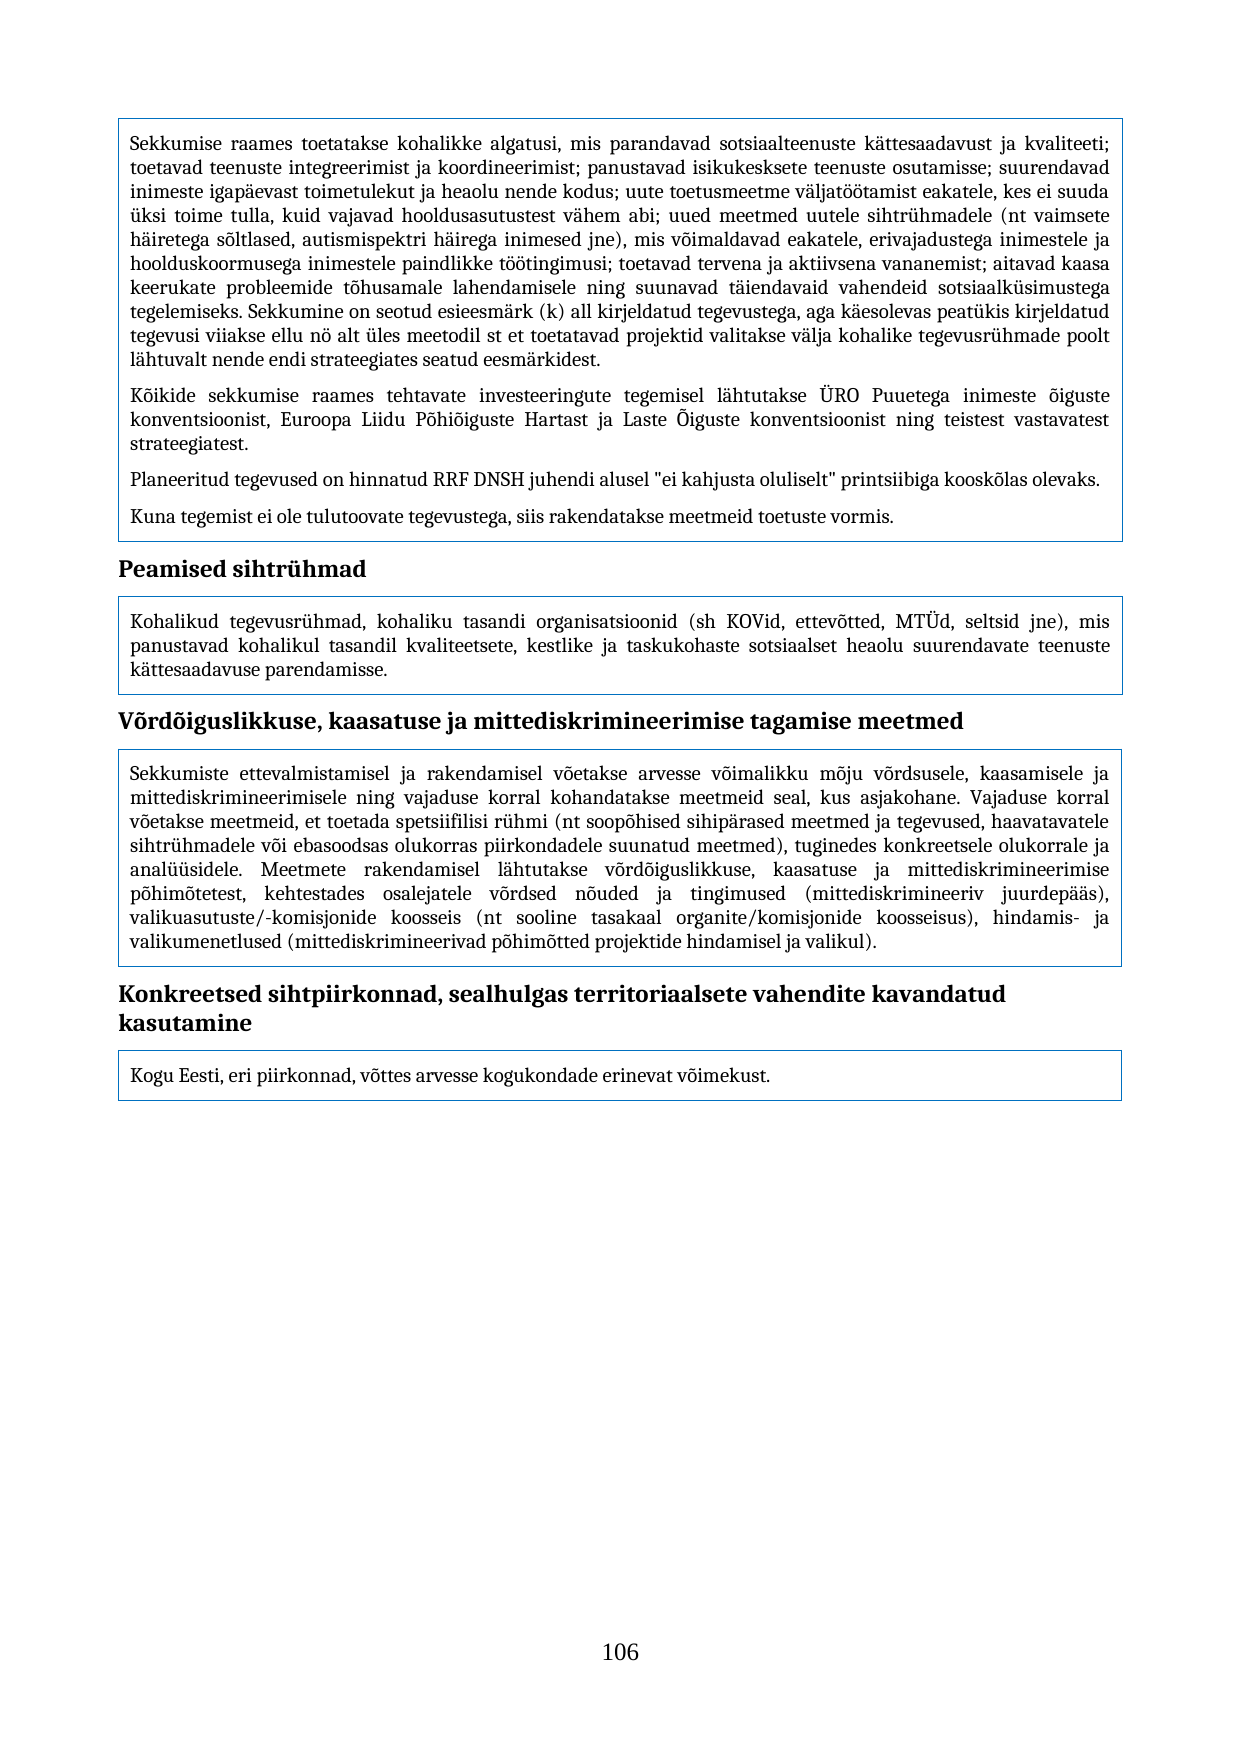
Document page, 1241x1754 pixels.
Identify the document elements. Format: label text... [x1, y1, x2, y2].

text Võrdõiguslikkuse, kaasatuse ja mittediskrimineerimise tagamise meetmed [118, 707, 1122, 736]
text Konkreetsed sihtpiirkonnad, sealhulgas territoriaalsete vahendite kavandatud kasutamine [118, 980, 1122, 1037]
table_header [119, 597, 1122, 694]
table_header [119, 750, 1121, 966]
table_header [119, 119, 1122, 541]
text Peamised sihtrühmad [118, 554, 1122, 583]
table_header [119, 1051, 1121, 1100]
